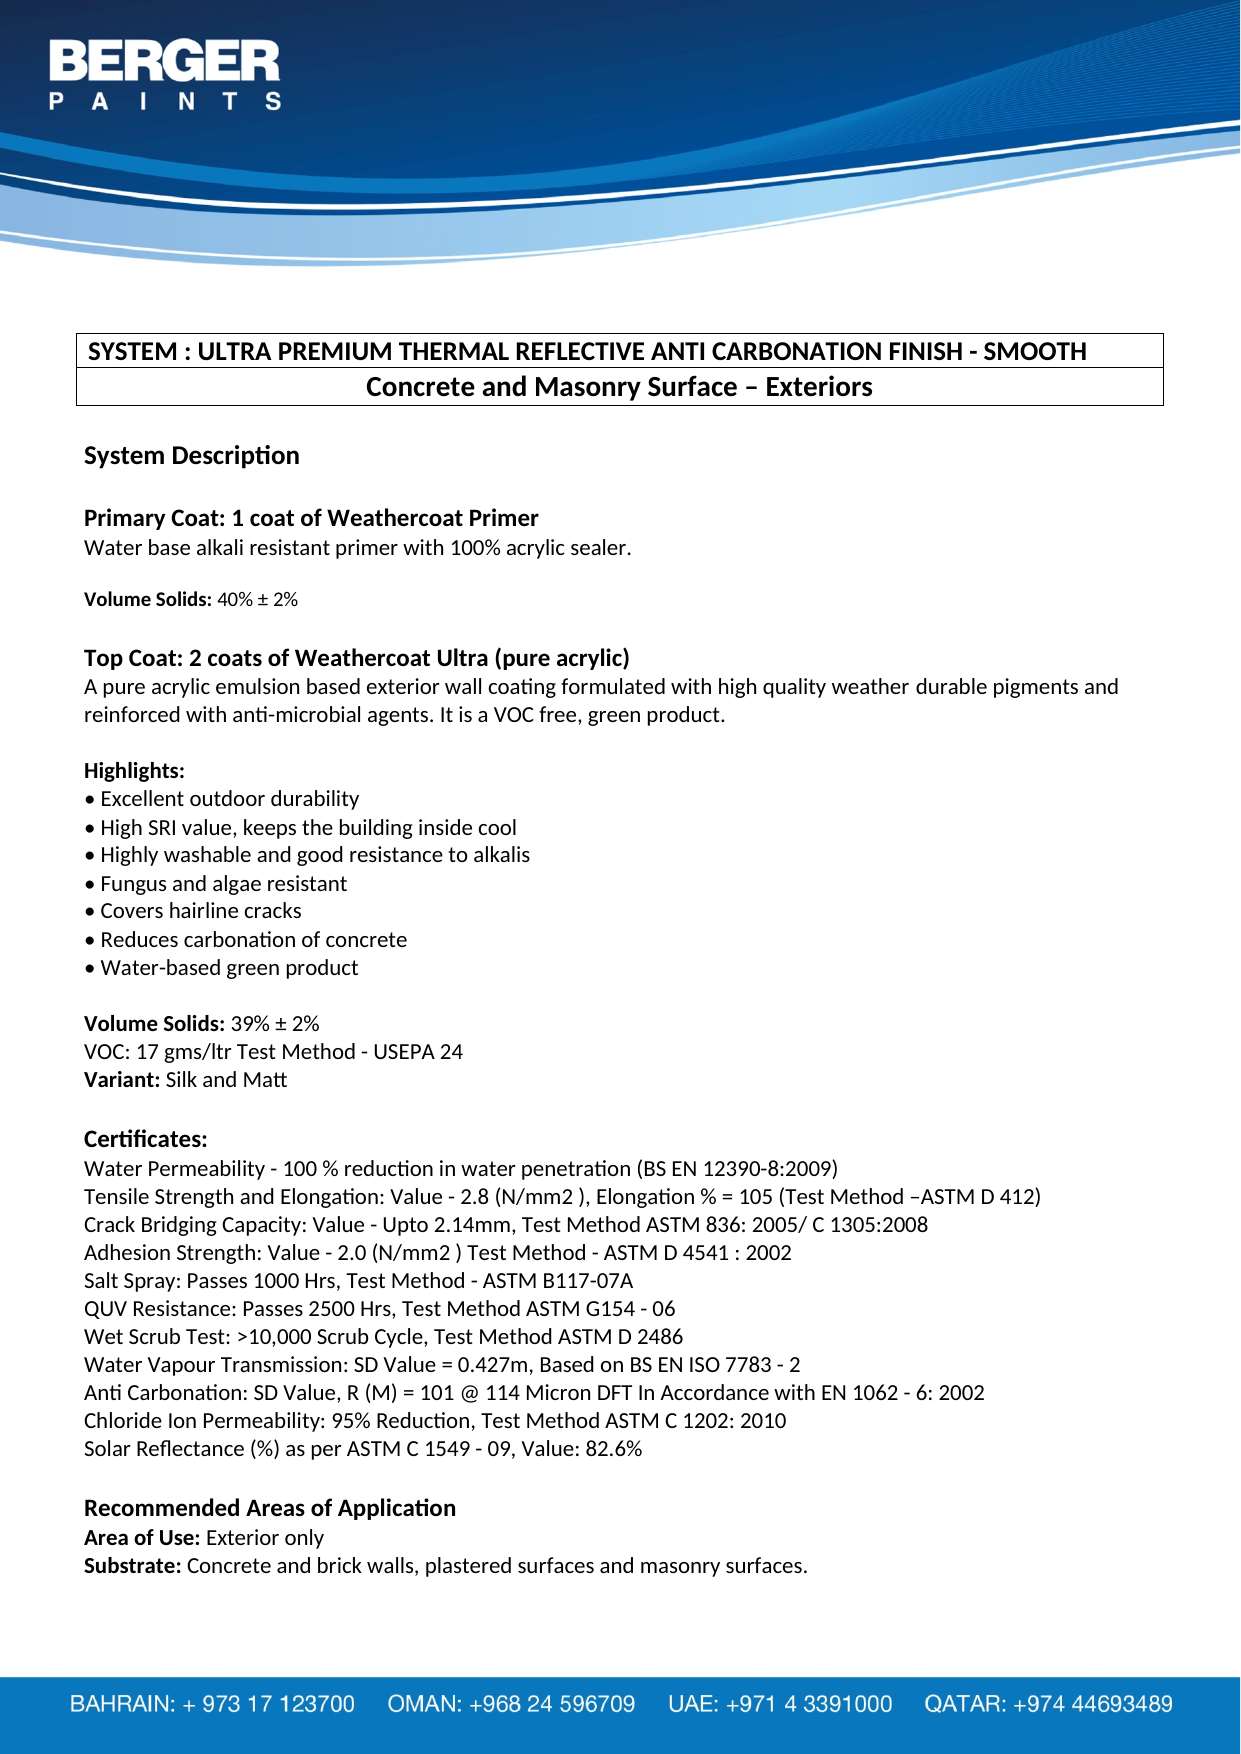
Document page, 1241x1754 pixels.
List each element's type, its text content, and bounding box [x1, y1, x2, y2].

text Wet Scrub Test: >10,000 Scrub Cycle, Test Method ASTM D 2486 [84, 1322, 1147, 1350]
text Anti Carbonation: SD Value, R (M) = 101 @ 114 Micron DFT In Accordance with EN 1062 - 6: 2002 [84, 1378, 1147, 1406]
text Solar Reflectance (%) as per ASTM C 1549 - 09, Value: 82.6% [84, 1434, 1147, 1462]
text • Excellent outdoor durability [84, 784, 1147, 813]
text Recommended Areas of Application [84, 1493, 1147, 1523]
picture [0, 0, 1241, 276]
text A pure acrylic emulsion based exterior wall coating formulated with high quality weather durable pigments and reinforced with anti-microbial agents. It is a VOC free, green product. [84, 672, 1147, 728]
text Water base alkali resistant primer with 100% acrylic sealer. [84, 533, 1147, 561]
text QUV Resistance: Passes 2500 Hrs, Test Method ASTM G154 - 06 [84, 1294, 1147, 1322]
text Volume Solids: 39% ± 2% [84, 1009, 1147, 1037]
text Highlights: [84, 757, 1147, 784]
text Tensile Strength and Elongation: Value - 2.8 (N/mm2 ), Elongation % = 105 (Test Method –ASTM D 412) [84, 1182, 1147, 1210]
text • Reduces carbonation of concrete [84, 925, 1147, 953]
text Top Coat: 2 coats of Weathercoat Ultra (pure acrylic) [84, 642, 1147, 672]
text VOC: 17 gms/ltr Test Method - USEPA 24 [84, 1037, 1147, 1065]
picture [0, 1674, 1241, 1754]
text • Highly washable and good resistance to alkalis [84, 841, 1147, 869]
text • Covers hairline cracks [84, 897, 1147, 925]
text Substrate: Concrete and brick walls, plastered surfaces and masonry surfaces. [84, 1551, 1147, 1579]
table_header SYSTEM : ULTRA PREMIUM THERMAL REFLECTIVE ANTI CARBONATION FINISH - SMOOTH [77, 334, 1163, 367]
text Adhesion Strength: Value - 2.0 (N/mm2 ) Test Method - ASTM D 4541 : 2002 [84, 1238, 1147, 1266]
text Certificates: [84, 1123, 1147, 1154]
text • Fungus and algae resistant [84, 869, 1147, 897]
text Volume Solids: 40% ± 2% [84, 586, 1147, 611]
text Variant: Silk and Matt [84, 1065, 1147, 1093]
text • Water-based green product [84, 953, 1147, 981]
text Crack Bridging Capacity: Value - Upto 2.14mm, Test Method ASTM 836: 2005/ C 1305:2008 [84, 1210, 1147, 1238]
text Chloride Ion Permeability: 95% Reduction, Test Method ASTM C 1202: 2010 [84, 1406, 1147, 1434]
text Water Permeability - 100 % reduction in water penetration (BS EN 12390-8:2009) [84, 1154, 1147, 1182]
text Salt Spray: Passes 1000 Hrs, Test Method - ASTM B117-07A [84, 1266, 1147, 1294]
table_cell Concrete and Masonry Surface – Exteriors [77, 368, 1163, 404]
text • High SRI value, keeps the building inside cool [84, 813, 1147, 841]
text Area of Use: Exterior only [84, 1523, 1147, 1551]
text System Description [84, 438, 1147, 472]
text Water Vapour Transmission: SD Value = 0.427m, Based on BS EN ISO 7783 - 2 [84, 1350, 1147, 1378]
text Primary Coat: 1 coat of Weathercoat Primer [84, 502, 1147, 533]
